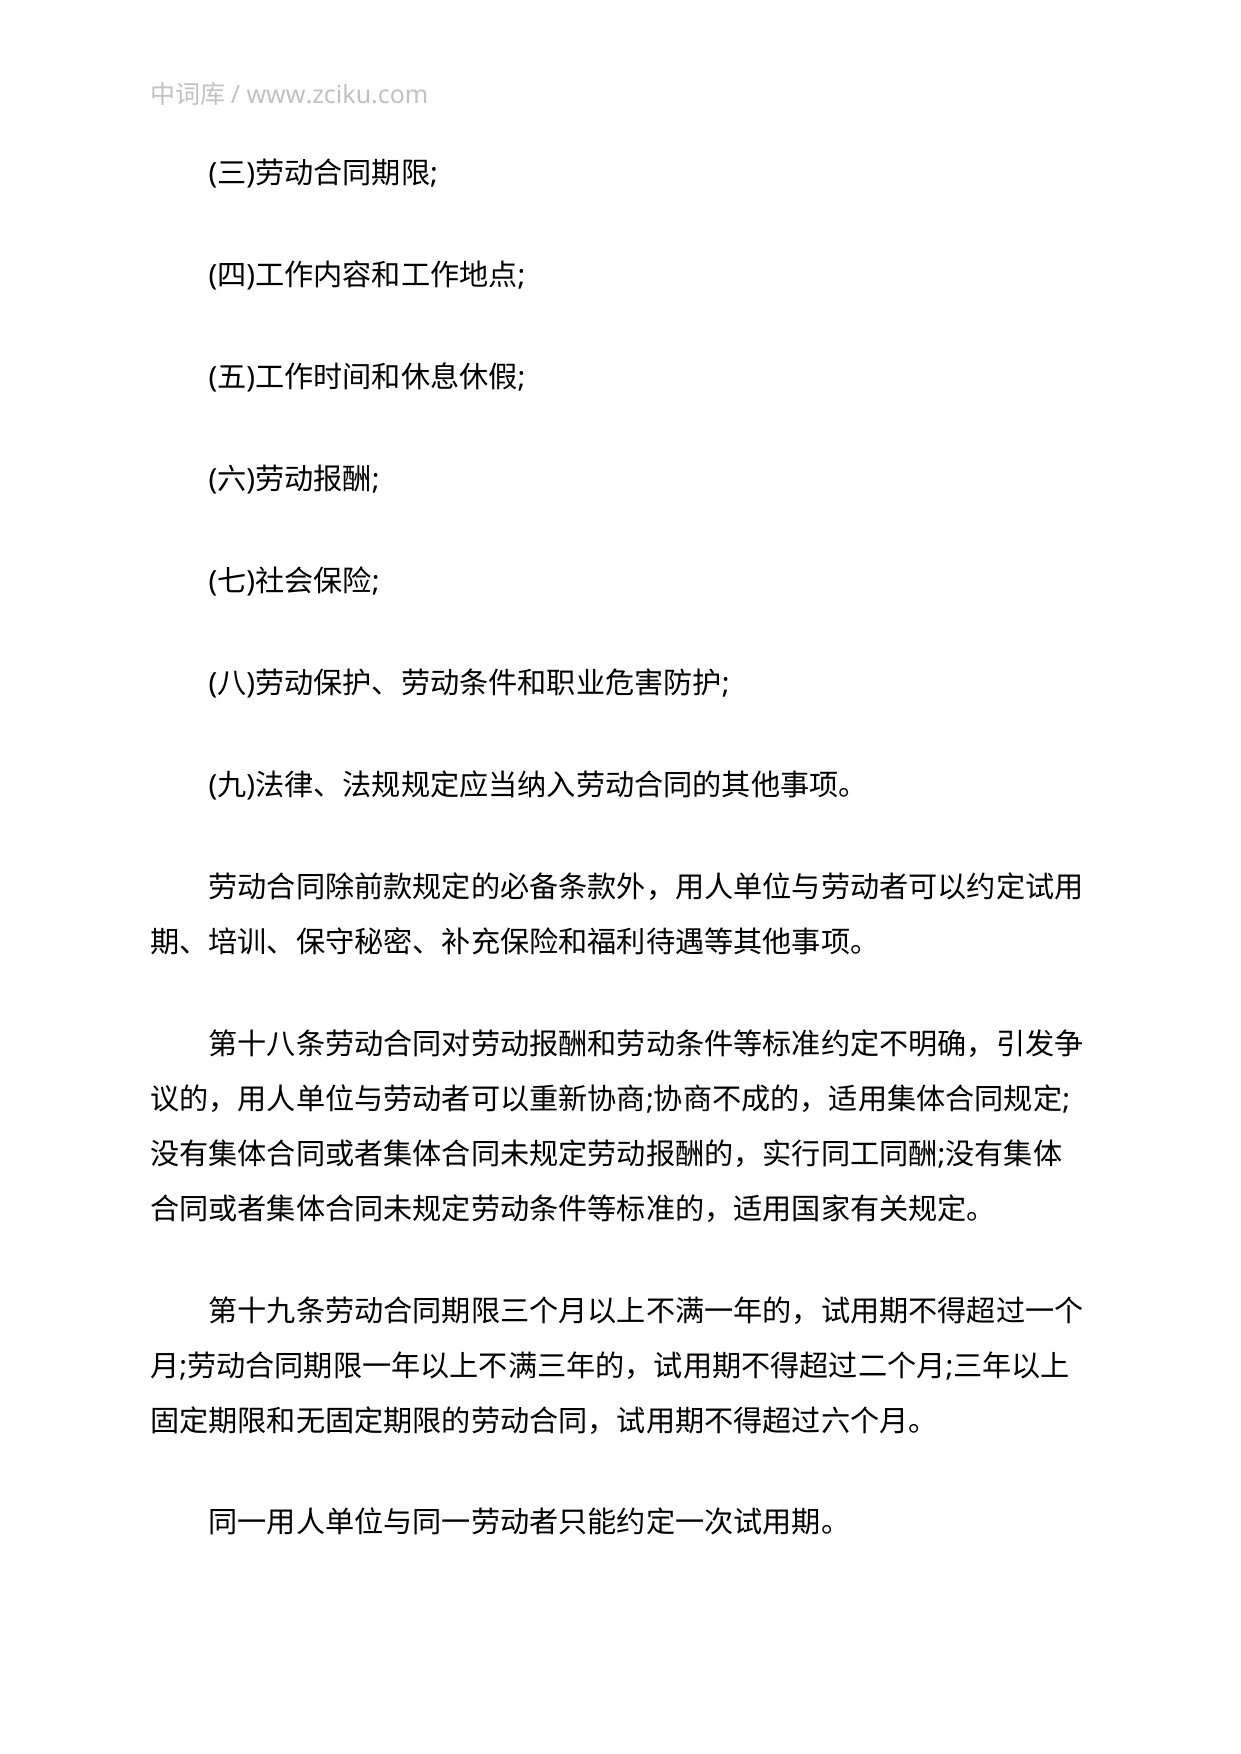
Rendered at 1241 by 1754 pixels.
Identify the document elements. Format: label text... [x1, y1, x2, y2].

text 第十八条劳动合同对劳动报酬和劳动条件等标准约定不明确，引发争议的，用人单位与劳动者可以重新协商;协商不成的，适用集体合同规定;没有集体合同或者集体合同未规定劳动报酬的，实行同工同酬;没有集体合同或者集体合同未规定劳动条件等标准的，适用国家有关规定。 [150, 1021, 1090, 1228]
text (八)劳动保护、劳动条件和职业危害防护; [150, 660, 1090, 702]
text (五)工作时间和休息休假; [150, 354, 1090, 396]
text (四)工作内容和工作地点; [150, 252, 1090, 294]
text 劳动合同除前款规定的必备条款外，用人单位与劳动者可以约定试用期、培训、保守秘密、补充保险和福利待遇等其他事项。 [150, 864, 1090, 961]
text (七)社会保险; [150, 558, 1090, 600]
text (三)劳动合同期限; [150, 150, 1090, 192]
text 同一用人单位与同一劳动者只能约定一次试用期。 [150, 1499, 1090, 1541]
text (六)劳动报酬; [150, 456, 1090, 498]
text 第十九条劳动合同期限三个月以上不满一年的，试用期不得超过一个月;劳动合同期限一年以上不满三年的，试用期不得超过二个月;三年以上固定期限和无固定期限的劳动合同，试用期不得超过六个月。 [150, 1287, 1090, 1439]
text (九)法律、法规规定应当纳入劳动合同的其他事项。 [150, 762, 1090, 804]
